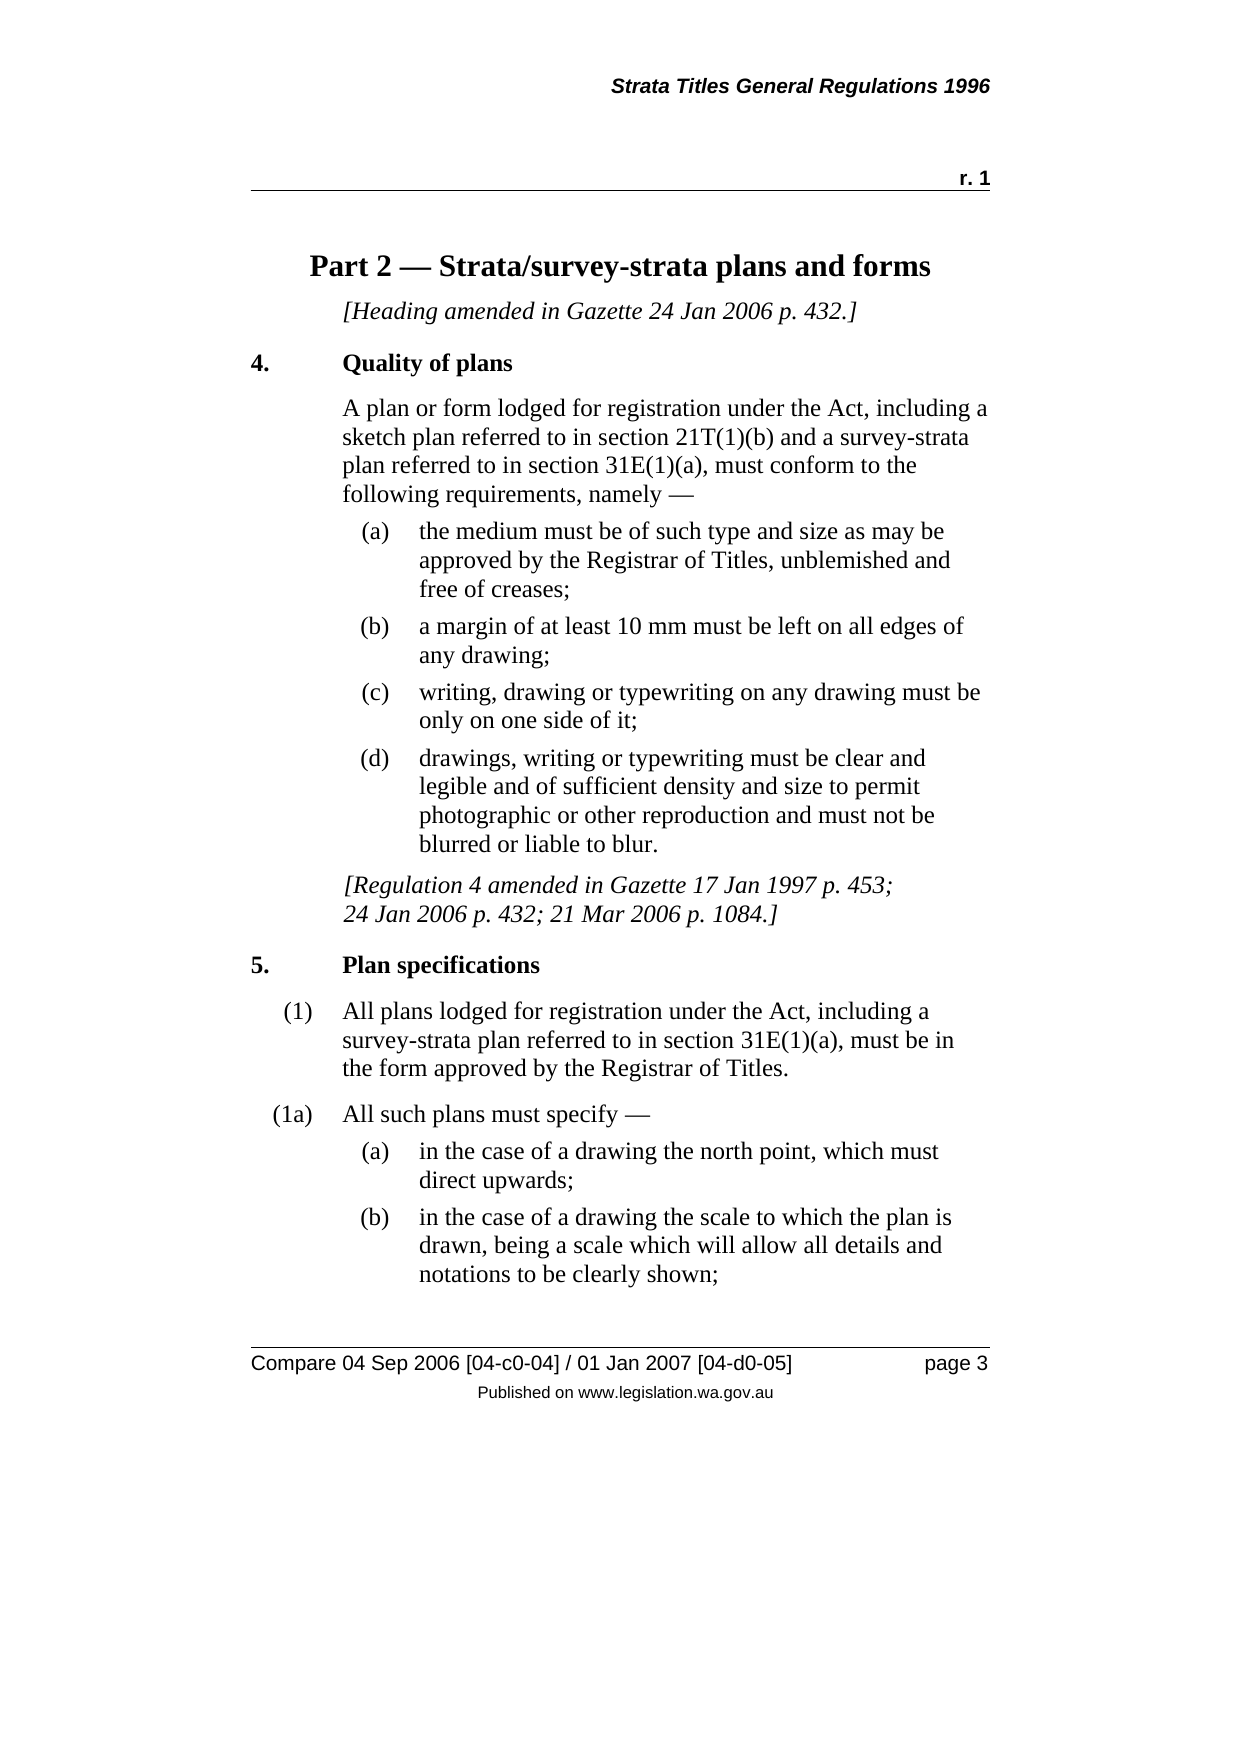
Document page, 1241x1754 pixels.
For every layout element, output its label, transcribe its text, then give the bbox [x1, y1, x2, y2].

subtitle [Heading amended in Gazette 24 Jan 2006 p. 432.] [251, 296, 990, 325]
text (b) a margin of at least 10 mm must be left on all edges of any drawing; [251, 611, 990, 668]
subtitle 4. Quality of plans [251, 348, 990, 376]
text (a) in the case of a drawing the north point, which must direct upwards; [251, 1136, 990, 1193]
text (d) drawings, writing or typewriting must be clear and legible and of sufficient density and size to permit photographic or other reproduction and must not be blurred or liable to blur. [251, 743, 990, 858]
subtitle Part 2 — Strata/survey-strata plans and forms [251, 247, 990, 283]
text (c) writing, drawing or typewriting on any drawing must be only on one side of it; [251, 677, 990, 734]
text (1) All plans lodged for registration under the Act, including a survey-strata plan referred to in section 31E(1)(a), must be in the form approved by the Registrar of Titles. [251, 996, 990, 1082]
text [Regulation 4 amended in Gazette 17 Jan 1997 p. 453; 24 Jan 2006 p. 432; 21 Mar 2006 p. 1084.] [251, 870, 990, 928]
text (1a) All such plans must specify — [251, 1099, 990, 1128]
text (b) in the case of a drawing the scale to which the plan is drawn, being a scale which will allow all details and notations to be clearly shown; [251, 1202, 990, 1288]
text A plan or form lodged for registration under the Act, including a sketch plan referred to in section 21T(1)(b) and a survey-strata plan referred to in section 31E(1)(a), must conform to the following requirements, namely — [251, 393, 990, 508]
text (a) the medium must be of such type and size as may be approved by the Registrar of Titles, unblemished and free of creases; [251, 516, 990, 603]
subtitle 5. Plan specifications [251, 951, 990, 979]
